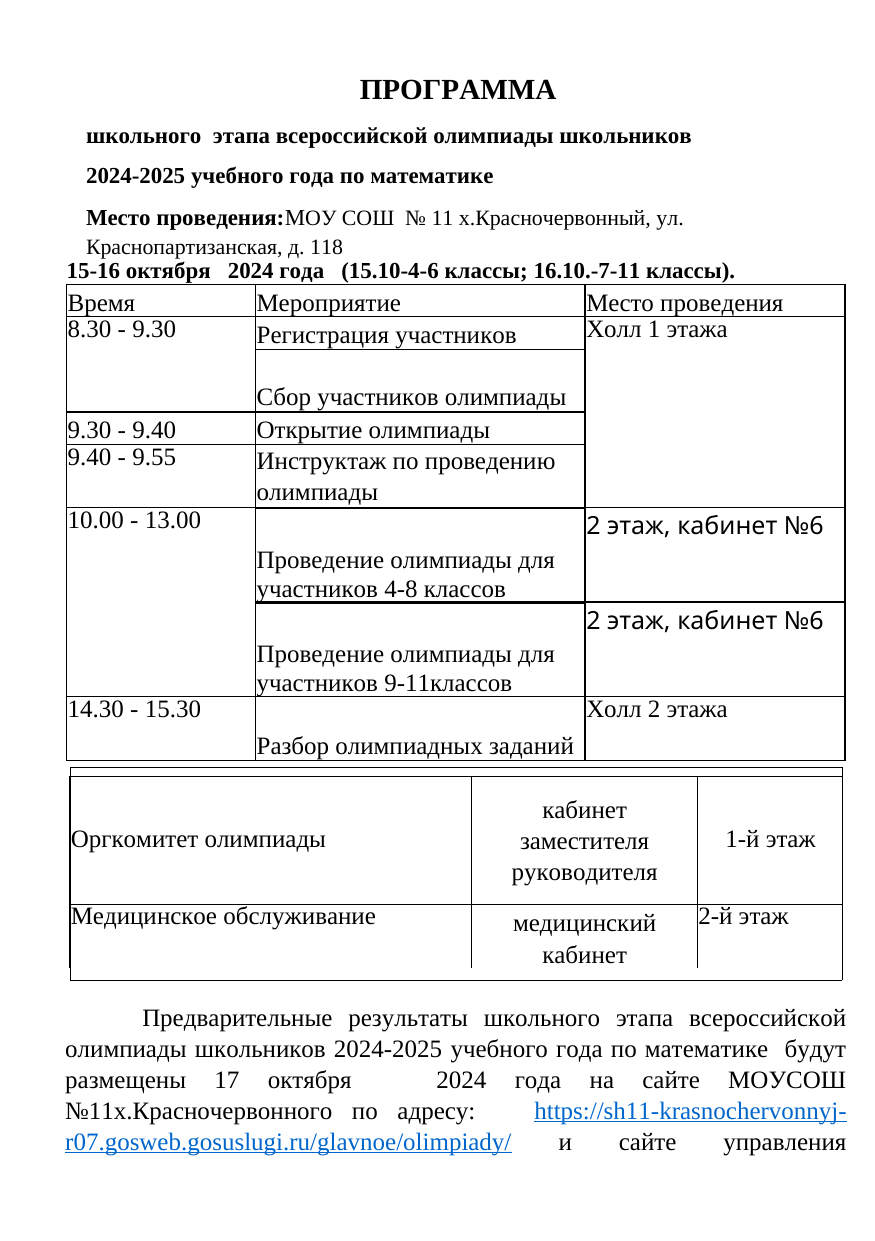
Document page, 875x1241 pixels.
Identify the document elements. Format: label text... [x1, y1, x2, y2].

text Место проведения:МОУ СОШ № 11 х.Красночервонный, ул. Краснопартизанская, д. 118 [86, 201, 847, 260]
table_cell 2 этаж, кабинет №6 [586, 603, 844, 696]
table_cell Холл 2 этажа [586, 697, 844, 760]
table_cell 9.30 - 9.40 [67, 413, 255, 444]
table_cell Открытие олимпиады [256, 413, 584, 444]
table_cell 10.00 - 13.00 [67, 508, 255, 696]
table_header Мероприятие [256, 285, 584, 316]
table_cell Регистрация участников [256, 317, 584, 348]
table_cell 2-й этаж [698, 905, 842, 968]
table_cell Холл 1 этажа [586, 317, 844, 507]
table_header Время [67, 285, 255, 316]
table_cell 8.30 - 9.30 [67, 317, 255, 411]
table_cell 14.30 - 15.30 [67, 697, 255, 760]
table_cell Разбор олимпиадных заданий [256, 697, 584, 760]
table_cell Инструктаж по проведению олимпиады [256, 445, 584, 507]
table_header Оргкомитет олимпиады [71, 777, 471, 904]
table_cell медицинский кабинет [472, 905, 697, 968]
text 15-16 октября 2024 года (15.10-4-6 классы; 16.10.-7-11 классы). [66, 261, 845, 283]
table_cell Сбор участников олимпиады [256, 350, 584, 411]
table_header Место проведения [586, 285, 844, 316]
table_cell 9.40 - 9.55 [67, 445, 255, 507]
text ПРОГРАММА [69, 72, 847, 106]
table_header 1-й этаж [698, 777, 842, 904]
table_header кабинет заместителя руководителя [472, 777, 697, 904]
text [65, 1001, 847, 1157]
text школьного этапа всероссийской олимпиады школьников [86, 122, 847, 149]
table_cell Медицинское обслуживание [71, 905, 471, 968]
table_cell 2 этаж, кабинет №6 [586, 508, 844, 601]
text 2024-2025 учебного года по математике [86, 162, 847, 188]
